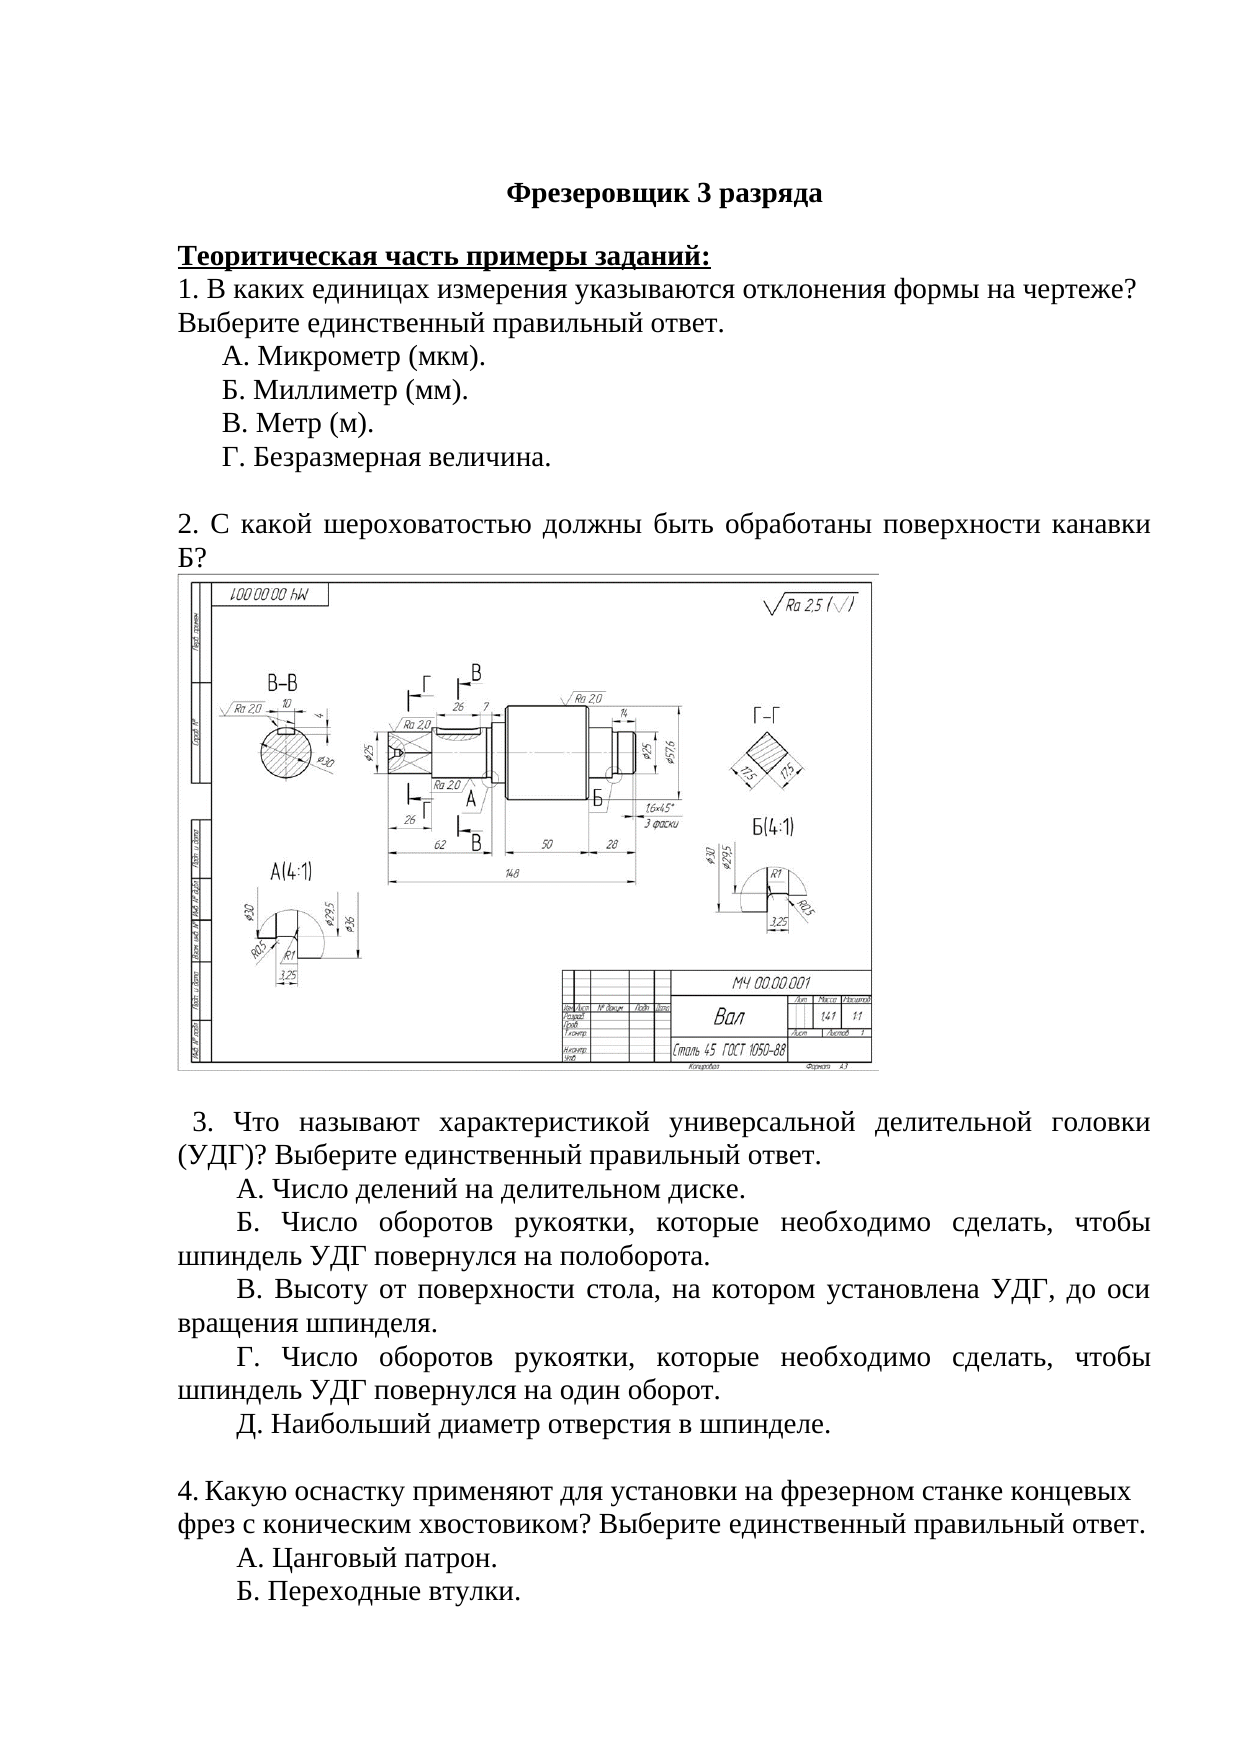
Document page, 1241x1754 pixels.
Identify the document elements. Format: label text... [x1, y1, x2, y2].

text Б. Переходные втулки. [177, 1573, 1152, 1607]
text Б. Число оборотов рукоятки, которые необходимо сделать, чтобы шпиндель УДГ повернулся на полоборота. [177, 1204, 1152, 1272]
text Б. Миллиметр (мм). [177, 372, 1152, 406]
text Г. Число оборотов рукоятки, которые необходимо сделать, чтобы шпиндель УДГ повернулся на один оборот. [177, 1339, 1152, 1406]
text А. Цанговый патрон. [177, 1540, 1152, 1573]
text Д. Наибольший диаметр отверстия в шпинделе. [177, 1406, 1152, 1439]
text А. Микрометр (мкм). [177, 338, 1152, 372]
picture [177, 573, 879, 1071]
text В. Метр (м). [177, 406, 1152, 439]
text А. Число делений на делительном диске. [177, 1171, 1152, 1204]
text Фрезеровщик 3 разряда [177, 176, 1152, 209]
text В. Высоту от поверхности стола, на котором установлена УДГ, до оси вращения шпинделя. [177, 1272, 1152, 1339]
text 3. Что называют характеристикой универсальной делительной головки (УДГ)? Выберите единственный правильный ответ. [177, 1104, 1152, 1171]
text Теоритическая часть примеры заданий: [177, 238, 1152, 271]
text 2. С какой шероховатостью должны быть обработаны поверхности канавки Б? [177, 506, 1152, 573]
text 4. Какую оснастку применяют для установки на фрезерном станке концевых фрез с коническим хвостовиком? Выберите единственный правильный ответ. [177, 1473, 1152, 1540]
text 1. В каких единицах измерения указываются отклонения формы на чертеже? Выберите единственный правильный ответ. [177, 271, 1152, 338]
text Г. Безразмерная величина. [177, 439, 1152, 473]
